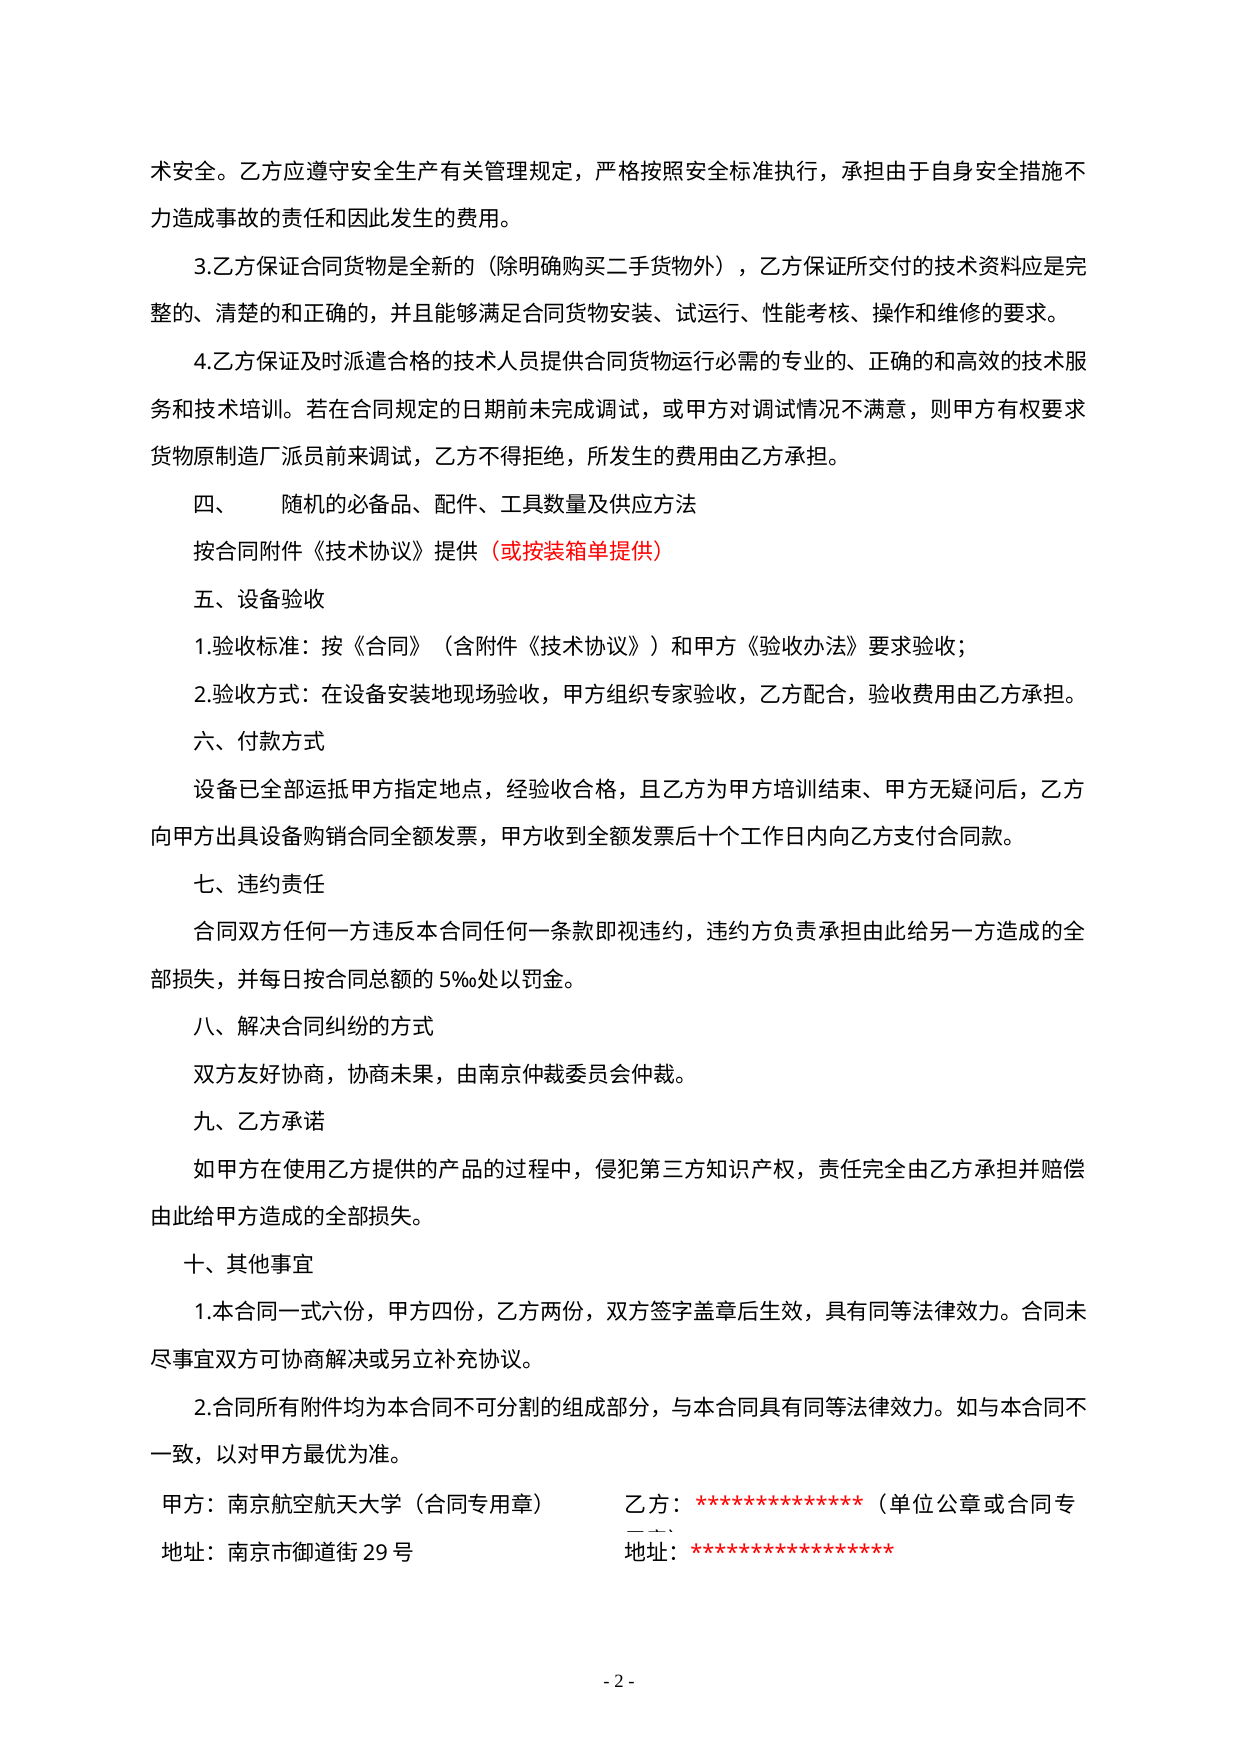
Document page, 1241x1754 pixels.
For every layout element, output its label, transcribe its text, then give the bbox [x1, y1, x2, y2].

text 十、其他事宜 [150, 1247, 1087, 1278]
list 随机的必备品、配件、工具数量及供应方法 [194, 487, 1087, 518]
text 八、解决合同纠纷的方式 [150, 1009, 1087, 1041]
table_header 甲方：南京航空航天大学（合同专用章） [150, 1485, 613, 1532]
text 双方友好协商，协商未果，由南京仲裁委员会仲裁。 [150, 1057, 1087, 1088]
text 1.验收标准：按《合同》（含附件《技术协议》）和甲方《验收办法》要求验收； [150, 629, 1087, 661]
table_cell 地址：***************** [613, 1532, 1088, 1579]
text 七、违约责任 [150, 867, 1087, 898]
text 六、付款方式 [150, 724, 1087, 756]
text 1.本合同一式六份，甲方四份，乙方两份，双方签字盖章后生效，具有同等法律效力。合同未尽事宜双方可协商解决或另立补充协议。 [150, 1294, 1087, 1374]
text 如甲方在使用乙方提供的产品的过程中，侵犯第三方知识产权，责任完全由乙方承担并赔偿由此给甲方造成的全部损失。 [150, 1152, 1087, 1231]
table_header 乙方：**************（单位公章或合同专用章） [613, 1485, 1088, 1532]
text 2.验收方式：在设备安装地现场验收，甲方组织专家验收，乙方配合，验收费用由乙方承担。 [194, 677, 1087, 708]
text 五、设备验收 [150, 582, 1087, 613]
text 4.乙方保证及时派遣合格的技术人员提供合同货物运行必需的专业的、正确的和高效的技术服务和技术培训。若在合同规定的日期前未完成调试，或甲方对调试情况不满意，则甲方有权要求货物原制造厂派员前来调试，乙方不得拒绝，所发生的费用由乙方承担。 [150, 344, 1087, 471]
text 2.合同所有附件均为本合同不可分割的组成部分，与本合同具有同等法律效力。如与本合同不一致，以对甲方最优为准。 [150, 1389, 1087, 1469]
table_cell 地址：南京市御道街29号 [150, 1532, 613, 1579]
text 3.乙方保证合同货物是全新的（除明确购买二手货物外），乙方保证所交付的技术资料应是完整的、清楚的和正确的，并且能够满足合同货物安装、试运行、性能考核、操作和维修的要求。 [150, 249, 1087, 328]
text 合同双方任何一方违反本合同任何一条款即视违约，违约方负责承担由此给另一方造成的全部损失，并每日按合同总额的5‰处以罚金。 [150, 914, 1087, 993]
text 九、乙方承诺 [150, 1104, 1087, 1136]
text 设备已全部运抵甲方指定地点，经验收合格，且乙方为甲方培训结束、甲方无疑问后，乙方向甲方出具设备购销合同全额发票，甲方收到全额发票后十个工作日内向乙方支付合同款。 [150, 772, 1087, 851]
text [150, 154, 1087, 233]
text 按合同附件《技术协议》提供（或按装箱单提供） [150, 534, 1087, 566]
